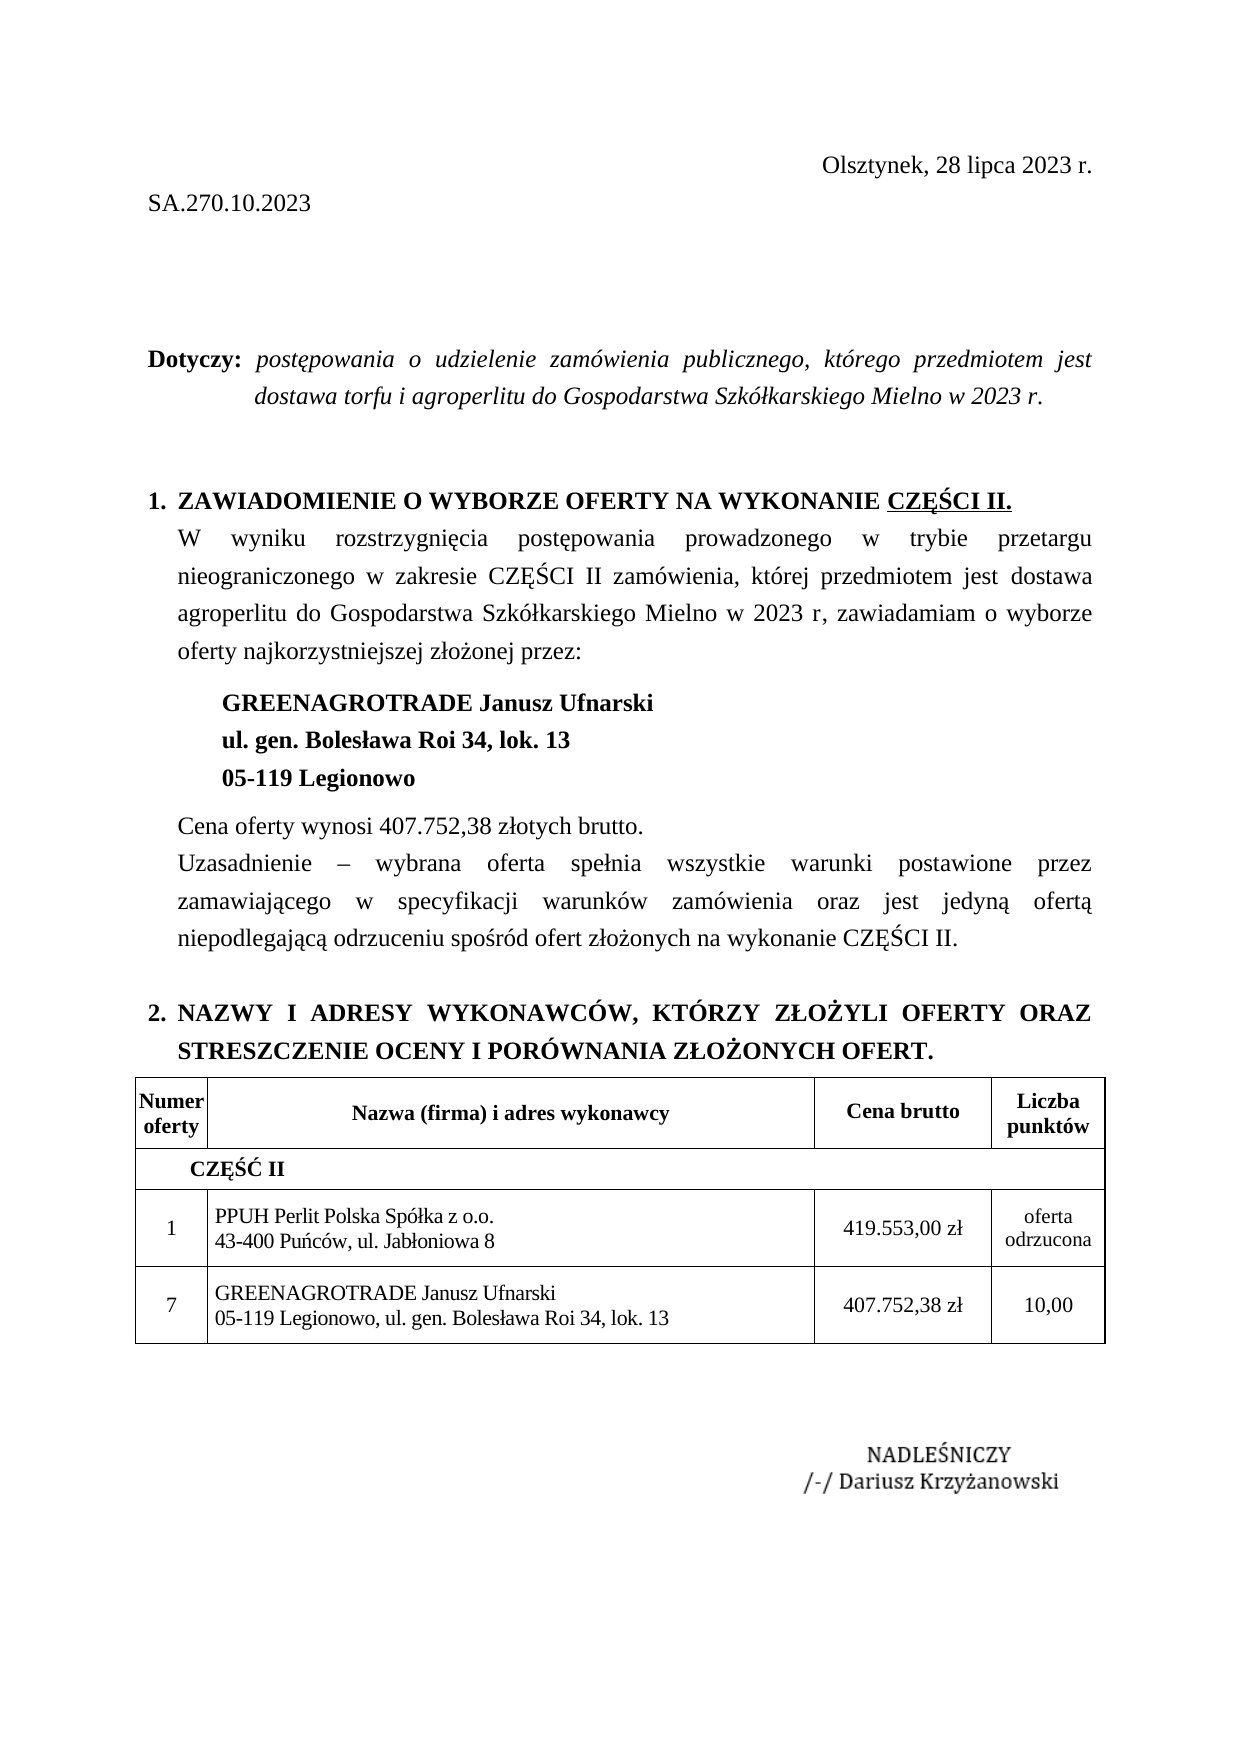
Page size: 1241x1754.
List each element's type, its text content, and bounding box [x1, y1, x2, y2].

text Olsztynek, 28 lipca 2023 r. [576, 142, 1092, 179]
table_cell 1 [136, 1190, 207, 1266]
table_cell 10,00 [992, 1267, 1104, 1343]
list ZAWIADOMIENIE O WYBORZE OFERTY NA WYKONANIE CZĘŚCI II. [148, 477, 1092, 514]
picture [792, 1432, 1071, 1504]
text 05-119 Legionowo [222, 754, 1092, 792]
table_cell 419.553,00 zł [815, 1190, 991, 1266]
text Uzasadnienie – wybrana oferta spełnia wszystkie warunki postawione przez zamawiającego w specyfikacji warunków zamówienia oraz jest jedyną ofertą niepodlegającą odrzuceniu spośród ofert złożonych na wykonanie CZĘŚCI II. [177, 839, 1092, 952]
text Cena oferty wynosi 407.752,38 złotych brutto. [177, 802, 1092, 839]
text SA.270.10.2023 [148, 179, 1092, 217]
table_cell CZĘŚĆ II [136, 1149, 1104, 1189]
table_cell GREENAGROTRADE Janusz Ufnarski 05-119 Legionowo, ul. gen. Bolesława Roi 34, lok. 13 [208, 1267, 814, 1343]
table_cell 407.752,38 zł [815, 1267, 991, 1343]
list NAZWY I ADRESY WYKONAWCÓW, KTÓRZY ZŁOŻYLI OFERTY ORAZ STRESZCZENIE OCENY I PORÓWNANIA ZŁOŻONYCH OFERT. [148, 989, 1092, 1064]
text W wyniku rozstrzygnięcia postępowania prowadzonego w trybie przetargu nieograniczonego w zakresie CZĘŚCI II zamówienia, której przedmiotem jest dostawa agroperlitu do Gospodarstwa Szkółkarskiego Mielno w 2023 r, zawiadamiam o wyborze oferty najkorzystniejszej złożonej przez: [177, 514, 1092, 664]
table_header Nazwa (firma) i adres wykonawcy [208, 1078, 814, 1148]
table_header Liczba punktów [992, 1078, 1104, 1148]
table_cell 7 [136, 1267, 207, 1343]
table_cell PPUH Perlit Polska Spółka z o.o. 43-400 Puńców, ul. Jabłoniowa 8 [208, 1190, 814, 1266]
table_header Cena brutto [815, 1078, 991, 1148]
table_header Numer oferty [136, 1078, 207, 1148]
text Dotyczy: postępowania o udzielenie zamówienia publicznego, którego przedmiotem jest dostawa torfu i agroperlitu do Gospodarstwa Szkółkarskiego Mielno w 2023 r. [148, 335, 1092, 410]
text ul. gen. Bolesława Roi 34, lok. 13 [222, 717, 1092, 754]
table_cell oferta odrzucona [992, 1190, 1104, 1266]
text GREENAGROTRADE Janusz Ufnarski [222, 679, 1092, 717]
